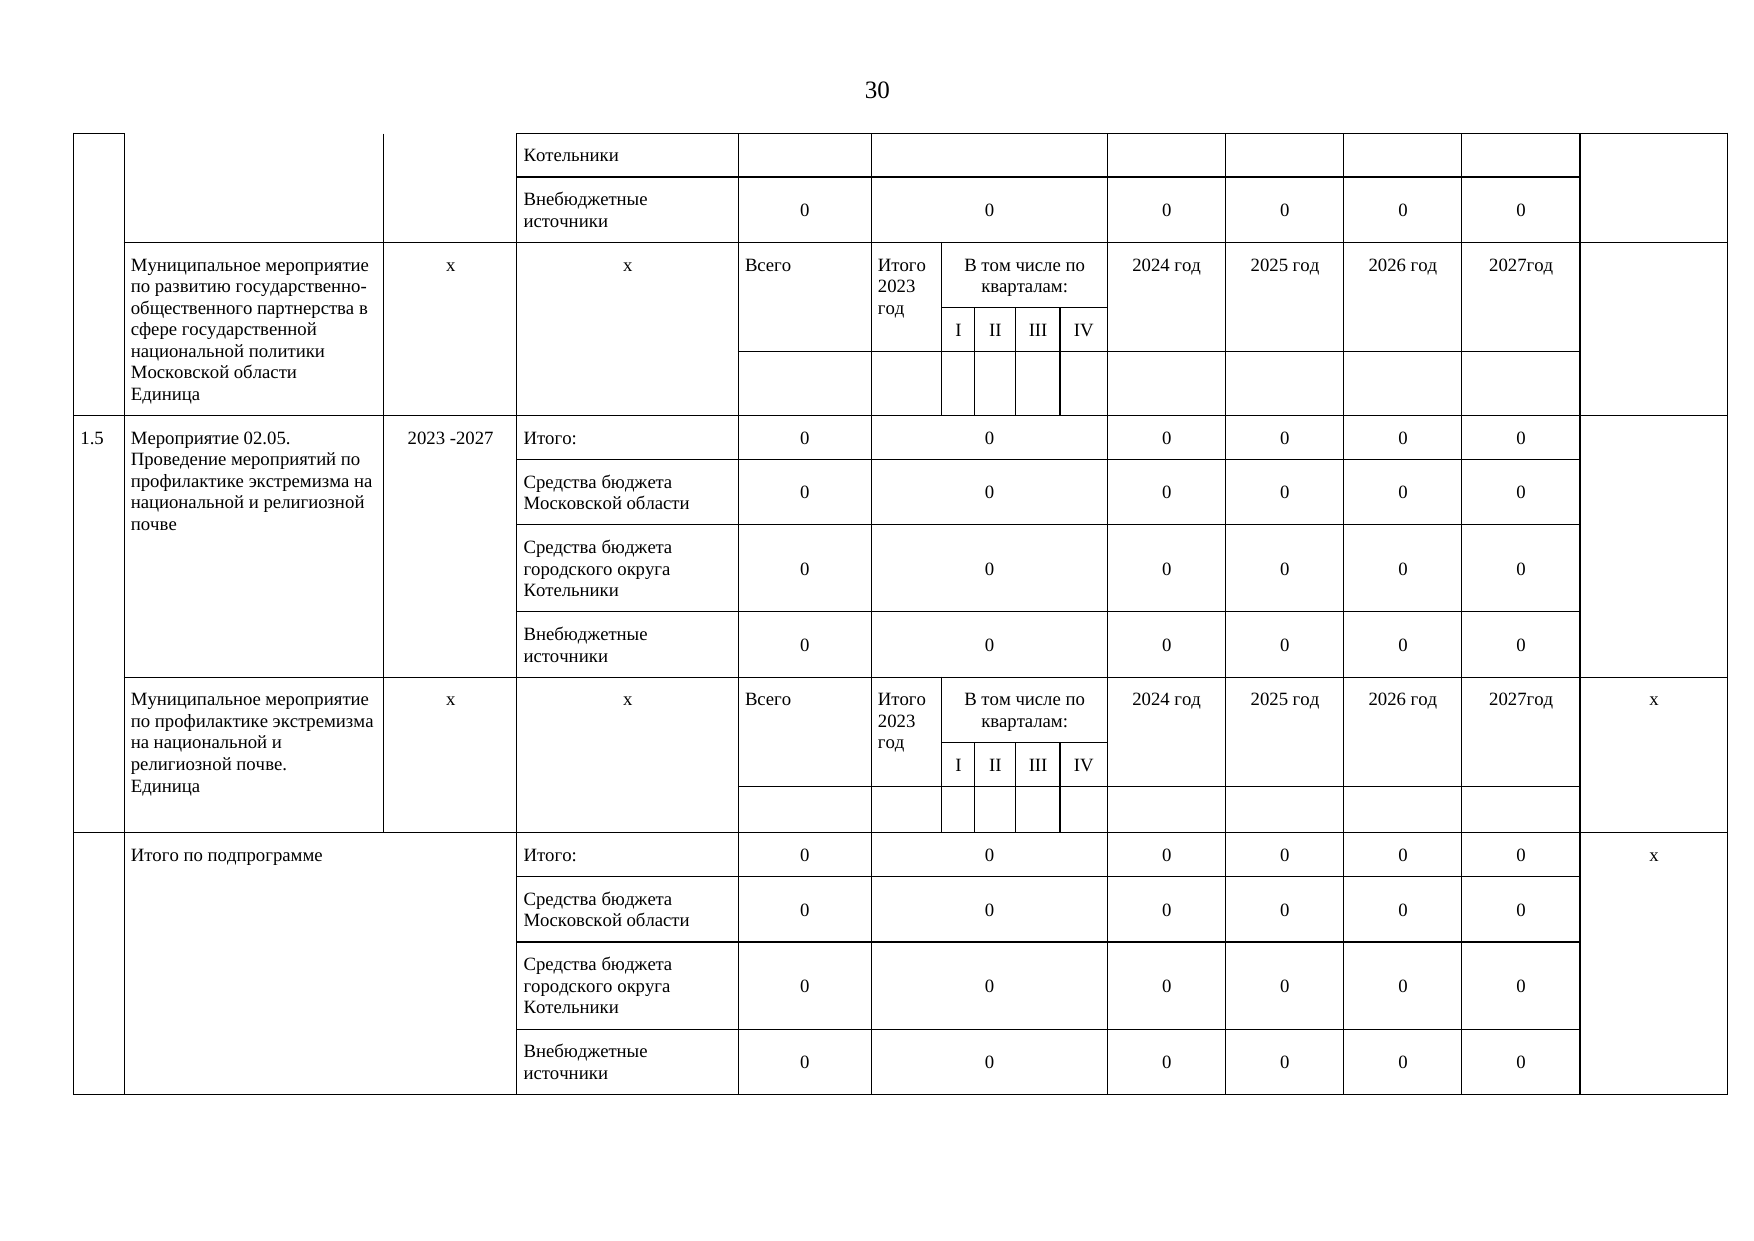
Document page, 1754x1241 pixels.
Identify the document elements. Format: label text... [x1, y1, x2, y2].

table_cell 0 [872, 612, 1107, 677]
table_cell 0 [1462, 134, 1579, 176]
table_cell Средства бюджета городского округа Котельники [517, 525, 738, 611]
table_cell [1108, 787, 1225, 832]
table_cell 0 [1344, 877, 1461, 941]
table_cell 0 [1226, 943, 1343, 1028]
table_cell [739, 352, 871, 415]
table_cell Мероприятие 02.05. Проведение мероприятий по профилактике экстремизма на национальной и религиозной почве [125, 416, 383, 677]
table_cell [942, 352, 974, 415]
table_cell 0 [739, 134, 871, 176]
table_cell 0 [1226, 877, 1343, 941]
table_cell Итого: [517, 833, 738, 876]
table_cell 0 [872, 134, 1107, 176]
table_cell 0 [1226, 833, 1343, 876]
table_cell IV [1061, 308, 1107, 351]
table_cell х [384, 243, 516, 415]
table_cell 0 [739, 460, 871, 524]
table_cell 0 [1108, 833, 1225, 876]
table_cell 0 [1108, 877, 1225, 941]
table_cell [1581, 416, 1727, 677]
table_cell 0 [1108, 612, 1225, 677]
table_cell 0 [1108, 943, 1225, 1028]
table_cell III [1016, 743, 1059, 786]
table_cell 0 [1226, 178, 1343, 242]
table_cell 0 [739, 612, 871, 677]
table_cell II [975, 308, 1015, 351]
table_cell [1108, 352, 1225, 415]
table_cell 0 [872, 877, 1107, 941]
table_cell 0 [1344, 134, 1461, 176]
table_cell [74, 833, 124, 1094]
table_cell 0 [1344, 178, 1461, 242]
table_cell 0 [1344, 1030, 1461, 1094]
table_cell Всего [739, 243, 871, 351]
table_cell 0 [872, 943, 1107, 1028]
table_cell Итого: [517, 416, 738, 459]
table_cell 0 [872, 1030, 1107, 1094]
table_cell Всего [739, 678, 871, 786]
table_cell Муниципальное мероприятие по профилактике экстремизма на национальной и религиозной почве. Единица [125, 678, 383, 832]
table_cell [975, 787, 1015, 832]
table_cell [872, 787, 941, 832]
table_cell [1226, 352, 1343, 415]
table_cell [1462, 352, 1579, 415]
table_cell [975, 352, 1015, 415]
table_cell Внебюджетные источники [517, 178, 738, 242]
table_cell II [975, 743, 1015, 786]
table_cell [1581, 243, 1727, 415]
table_cell [1061, 787, 1107, 832]
table_cell Муниципальное мероприятие по развитию государственно-общественного партнерства в сфере государственной национальной политики Московской области Единица [125, 243, 383, 415]
table_cell 0 [1108, 416, 1225, 459]
table_cell [1344, 352, 1461, 415]
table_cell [517, 134, 738, 176]
table_cell III [1016, 308, 1059, 351]
table_cell Итого 2023 год [872, 678, 941, 786]
table_cell [1462, 787, 1579, 832]
table_cell 0 [1344, 525, 1461, 611]
table_cell Средства бюджета городского округа Котельники [517, 943, 738, 1028]
table_cell 0 [1226, 612, 1343, 677]
table_cell 2026 год [1344, 243, 1461, 351]
table_cell 2026 год [1344, 678, 1461, 786]
table_cell 0 [1226, 416, 1343, 459]
table_cell [1016, 352, 1059, 415]
table_cell 0 [1462, 943, 1579, 1028]
table_cell 0 [872, 460, 1107, 524]
table_cell 0 [739, 943, 871, 1028]
table_cell [942, 787, 974, 832]
table_cell 0 [1226, 134, 1343, 176]
table_cell 0 [872, 416, 1107, 459]
table_cell х [384, 678, 516, 832]
table_cell Итого по подпрограмме [125, 833, 516, 1094]
table_cell 2027год [1462, 678, 1579, 786]
table_cell 0 [1108, 460, 1225, 524]
table_cell I [942, 308, 974, 351]
table_cell В том числе по кварталам: [942, 243, 1107, 307]
table_cell х [517, 678, 738, 832]
table_cell 0 [1462, 1030, 1579, 1094]
table_cell 2027год [1462, 243, 1579, 351]
table_cell [1344, 787, 1461, 832]
table_cell 0 [739, 833, 871, 876]
table_cell 0 [1462, 612, 1579, 677]
table_cell Внебюджетные источники [517, 612, 738, 677]
table_cell [872, 352, 941, 415]
table_cell 0 [739, 178, 871, 242]
table_cell 0 [1344, 833, 1461, 876]
table_cell IV [1061, 743, 1107, 786]
table_cell 0 [1108, 1030, 1225, 1094]
table_cell 0 [872, 833, 1107, 876]
table_cell 0 [1108, 178, 1225, 242]
table_cell 0 [1226, 525, 1343, 611]
table_cell 0 [739, 416, 871, 459]
table_cell [1061, 352, 1107, 415]
table_cell Средства бюджета Московской области [517, 877, 738, 941]
table_cell 0 [1462, 877, 1579, 941]
table_cell 1.5 [74, 416, 124, 832]
table_cell I [942, 743, 974, 786]
table_cell 0 [872, 525, 1107, 611]
table_cell 2025 год [1226, 678, 1343, 786]
table_cell Средства бюджета Московской области [517, 460, 738, 524]
table_cell 0 [1462, 416, 1579, 459]
table_cell 0 [1226, 1030, 1343, 1094]
table_cell 0 [1462, 460, 1579, 524]
table_cell 0 [872, 178, 1107, 242]
table_cell 2025 год [1226, 243, 1343, 351]
table_cell 0 [1462, 525, 1579, 611]
table_cell х [1581, 678, 1727, 832]
table_cell 0 [1462, 833, 1579, 876]
table_cell [739, 787, 871, 832]
table_cell 0 [1344, 416, 1461, 459]
table_cell 0 [739, 877, 871, 941]
table_cell В том числе по кварталам: [942, 678, 1107, 742]
table_cell х [517, 243, 738, 415]
table_cell 0 [1108, 134, 1225, 176]
table_cell 0 [1344, 460, 1461, 524]
table_cell Внебюджетные источники [517, 1030, 738, 1094]
table_cell 0 [739, 525, 871, 611]
table_cell 0 [1344, 943, 1461, 1028]
table_cell 0 [1344, 612, 1461, 677]
table_cell [1016, 787, 1059, 832]
table_cell 0 [1108, 525, 1225, 611]
table_cell 0 [1226, 460, 1343, 524]
table_cell 0 [739, 1030, 871, 1094]
table_cell 2024 год [1108, 678, 1225, 786]
table_cell х [1581, 833, 1727, 1094]
table_cell 2023 -2027 [384, 416, 516, 677]
table_cell 2024 год [1108, 243, 1225, 351]
table_cell Итого 2023 год [872, 243, 941, 351]
table_cell [1226, 787, 1343, 832]
table_cell 0 [1462, 178, 1579, 242]
